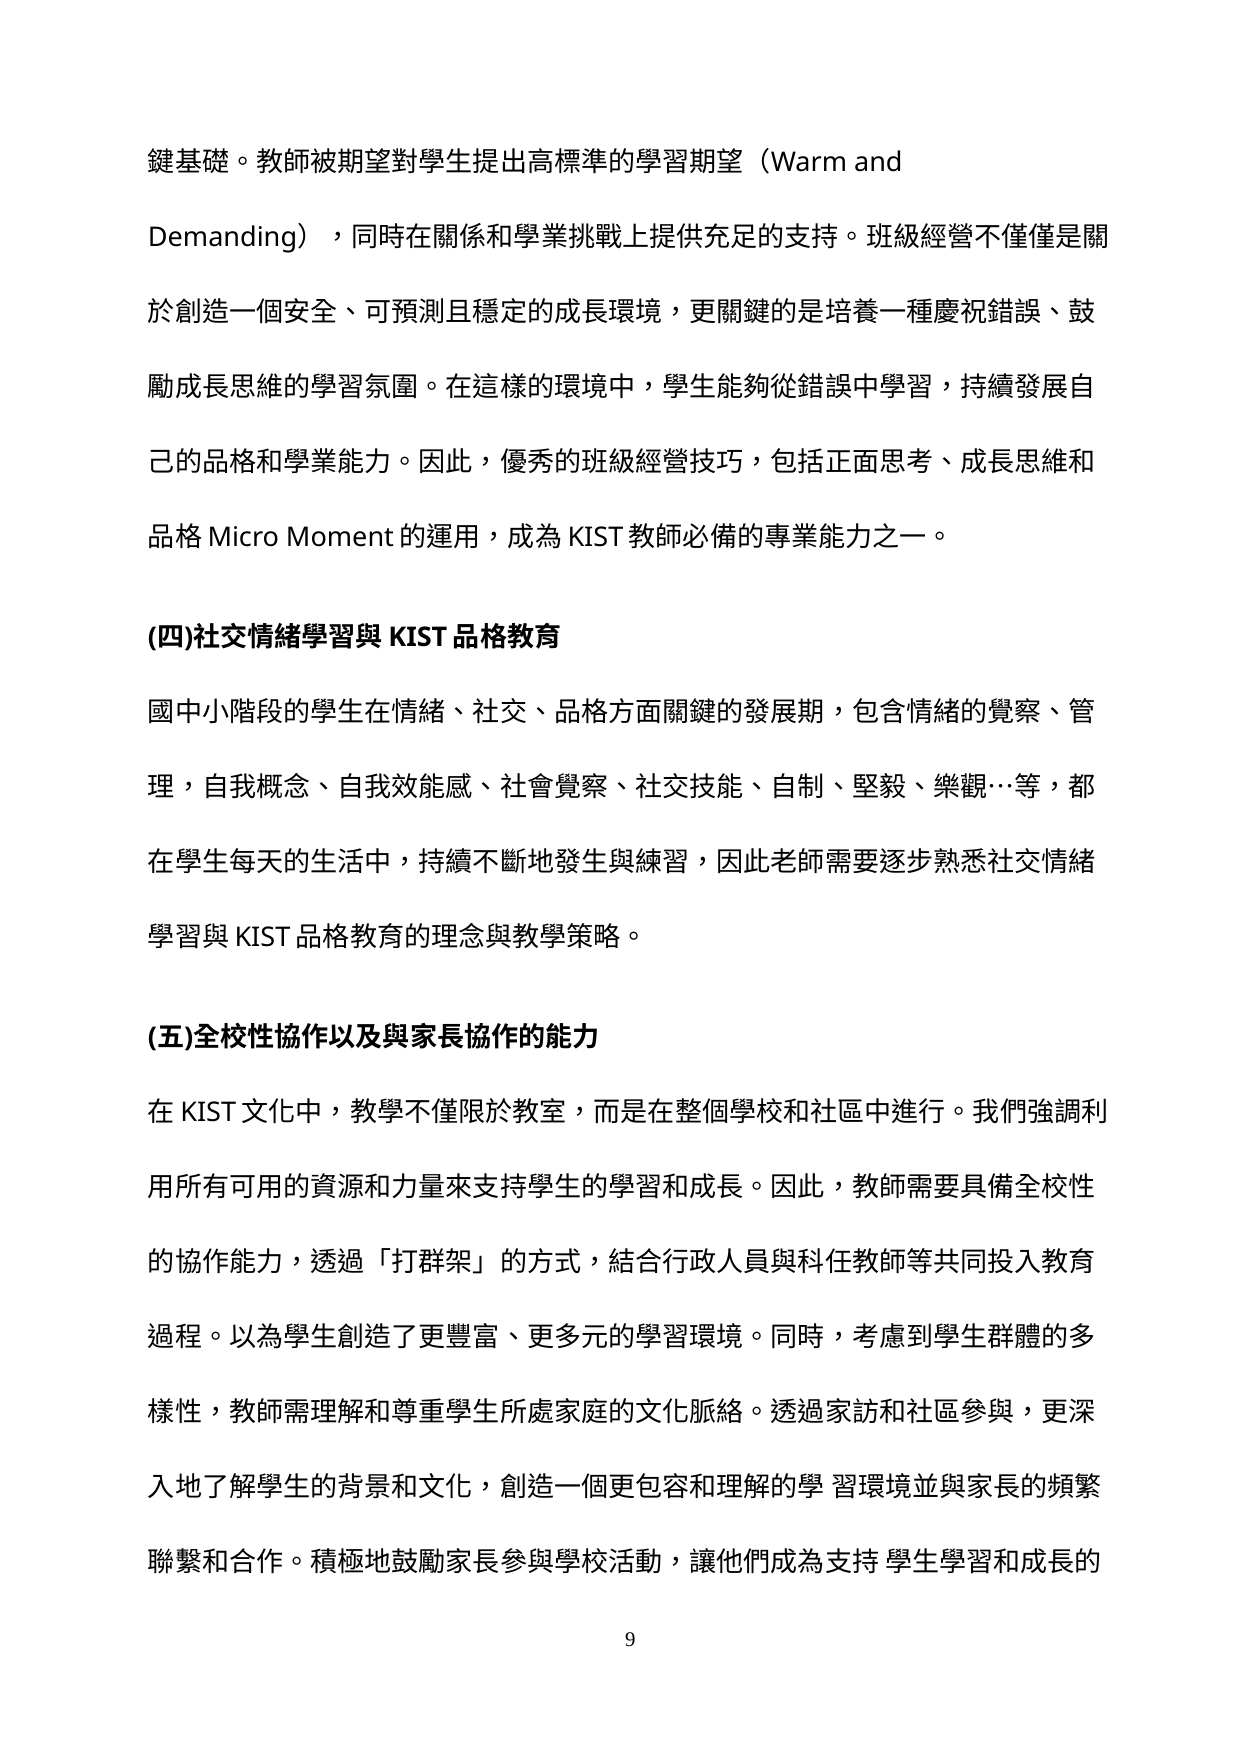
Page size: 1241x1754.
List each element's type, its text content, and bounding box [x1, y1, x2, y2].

text 理，自我概念、自我效能感、社會覺察、社交技能、自制、堅毅、樂觀…等，都在學生每天的生活中，持續不斷地發生與練習，因此老師需要逐步熟悉社交情緒學習與KIST品格教育的理念與教學策略。 [148, 747, 1113, 972]
text 鍵基礎。教師被期望對學生提出高標準的學習期望（Warm and Demanding），同時在關係和學業挑戰上提供充足的支持。班級經營不僅僅是關於創造一個安全、可預測且穩定的成長環境，更關鍵的是培養一種慶祝錯誤、鼓勵成長思維的學習氛圍。在這樣的環境中，學生能夠從錯誤中學習，持續發展自己的品格和學業能力。因此，優秀的班級經營技巧，包括正面思考、成長思維和品格Micro Moment的運用，成為KIST教師必備的專業能力之一。 [148, 122, 1113, 572]
text 國中小階段的學生在情緒、社交、品格方面關鍵的發展期，包含情緒的覺察、管 [148, 672, 1113, 747]
text (四)社交情緒學習與KIST品格教育 [148, 597, 1113, 672]
text (五)全校性協作以及與家長協作的能力 [148, 997, 1113, 1072]
text 在KIST文化中，教學不僅限於教室，而是在整個學校和社區中進行。我們強調利 [148, 1072, 1113, 1147]
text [148, 1147, 1113, 1597]
